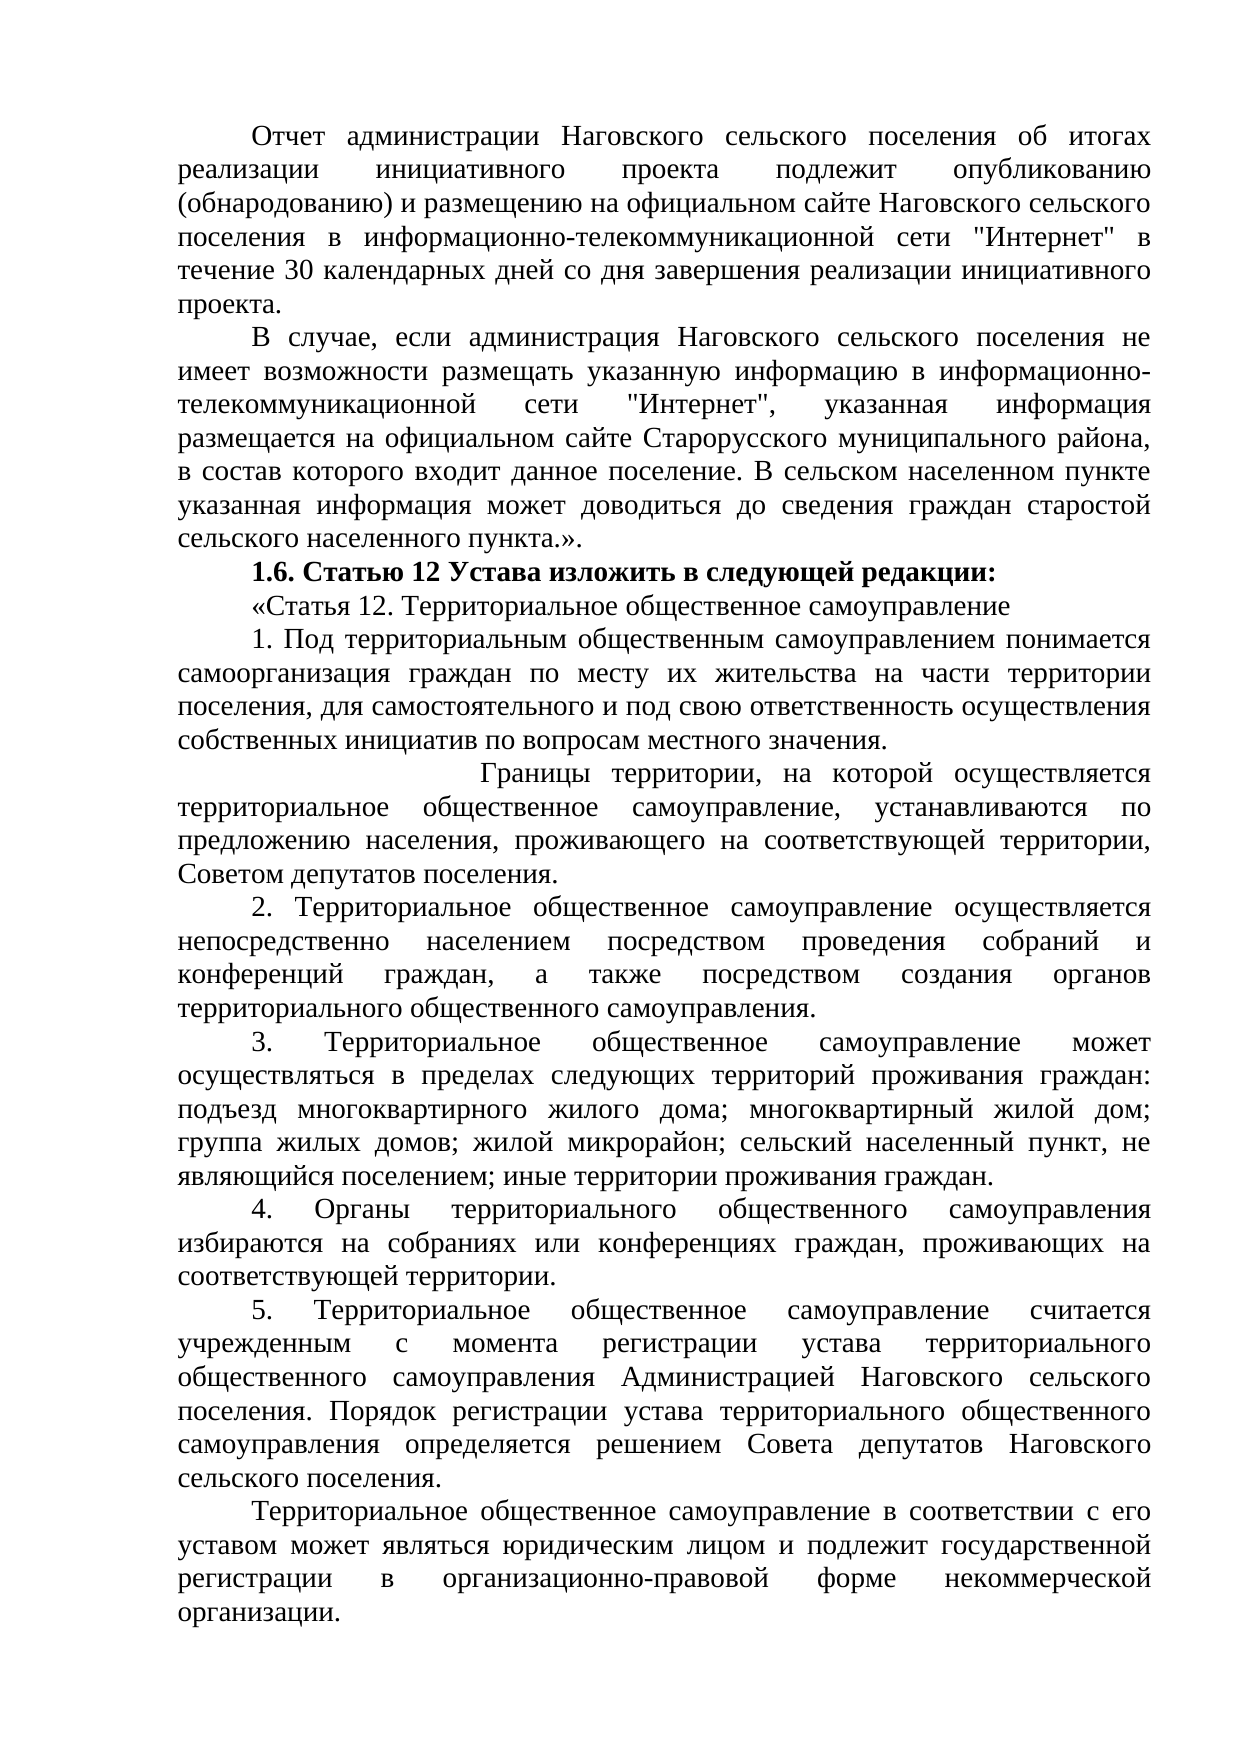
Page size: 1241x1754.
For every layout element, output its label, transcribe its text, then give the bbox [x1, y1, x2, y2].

text 1. Под территориальным общественным самоуправлением понимается самоорганизация граждан по месту их жительства на части территории поселения, для самостоятельного и под свою ответственность осуществления собственных инициатив по вопросам местного значения. [177, 621, 1152, 755]
text 3. Территориальное общественное самоуправление может осуществляться в пределах следующих территорий проживания граждан: подъезд многоквартирного жилого дома; многоквартирный жилой дом; группа жилых домов; жилой микрорайон; сельский населенный пункт, не являющийся поселением; иные территории проживания граждан. [177, 1024, 1152, 1191]
text 4. Органы территориального общественного самоуправления избираются на собраниях или конференциях граждан, проживающих на соответствующей территории. [177, 1191, 1152, 1292]
text В случае, если администрация Наговского сельского поселения не имеет возможности размещать указанную информацию в информационно-телекоммуникационной сети "Интернет", указанная информация размещается на официальном сайте Старорусского муниципального района, в состав которого входит данное поселение. В сельском населенном пункте указанная информация может доводиться до сведения граждан старостой сельского населенного пункта.». [177, 319, 1152, 554]
text Отчет администрации Наговского сельского поселения об итогах реализации инициативного проекта подлежит опубликованию (обнародованию) и размещению на официальном сайте Наговского сельского поселения в информационно-телекоммуникационной сети "Интернет" в течение 30 календарных дней со дня завершения реализации инициативного проекта. [177, 118, 1152, 319]
text 2. Территориальное общественное самоуправление осуществляется непосредственно населением посредством проведения собраний и конференций граждан, а также посредством создания органов территориального общественного самоуправления. [177, 889, 1152, 1024]
text «Статья 12. Территориальное общественное самоуправление [177, 588, 1152, 621]
text 1.6. Статью 12 Устава изложить в следующей редакции: [177, 554, 1152, 588]
text Границы территории, на которой осуществляется территориальное общественное самоуправление, устанавливаются по предложению населения, проживающего на соответствующей территории, Советом депутатов поселения. [177, 755, 1152, 889]
text 5. Территориальное общественное самоуправление считается учрежденным с момента регистрации устава территориального общественного самоуправления Администрацией Наговского сельского поселения. Порядок регистрации устава территориального общественного самоуправления определяется решением Совета депутатов Наговского сельского поселения. [177, 1292, 1152, 1493]
text Территориальное общественное самоуправление в соответствии с его уставом может являться юридическим лицом и подлежит государственной регистрации в организационно-правовой форме некоммерческой организации. [177, 1493, 1152, 1627]
